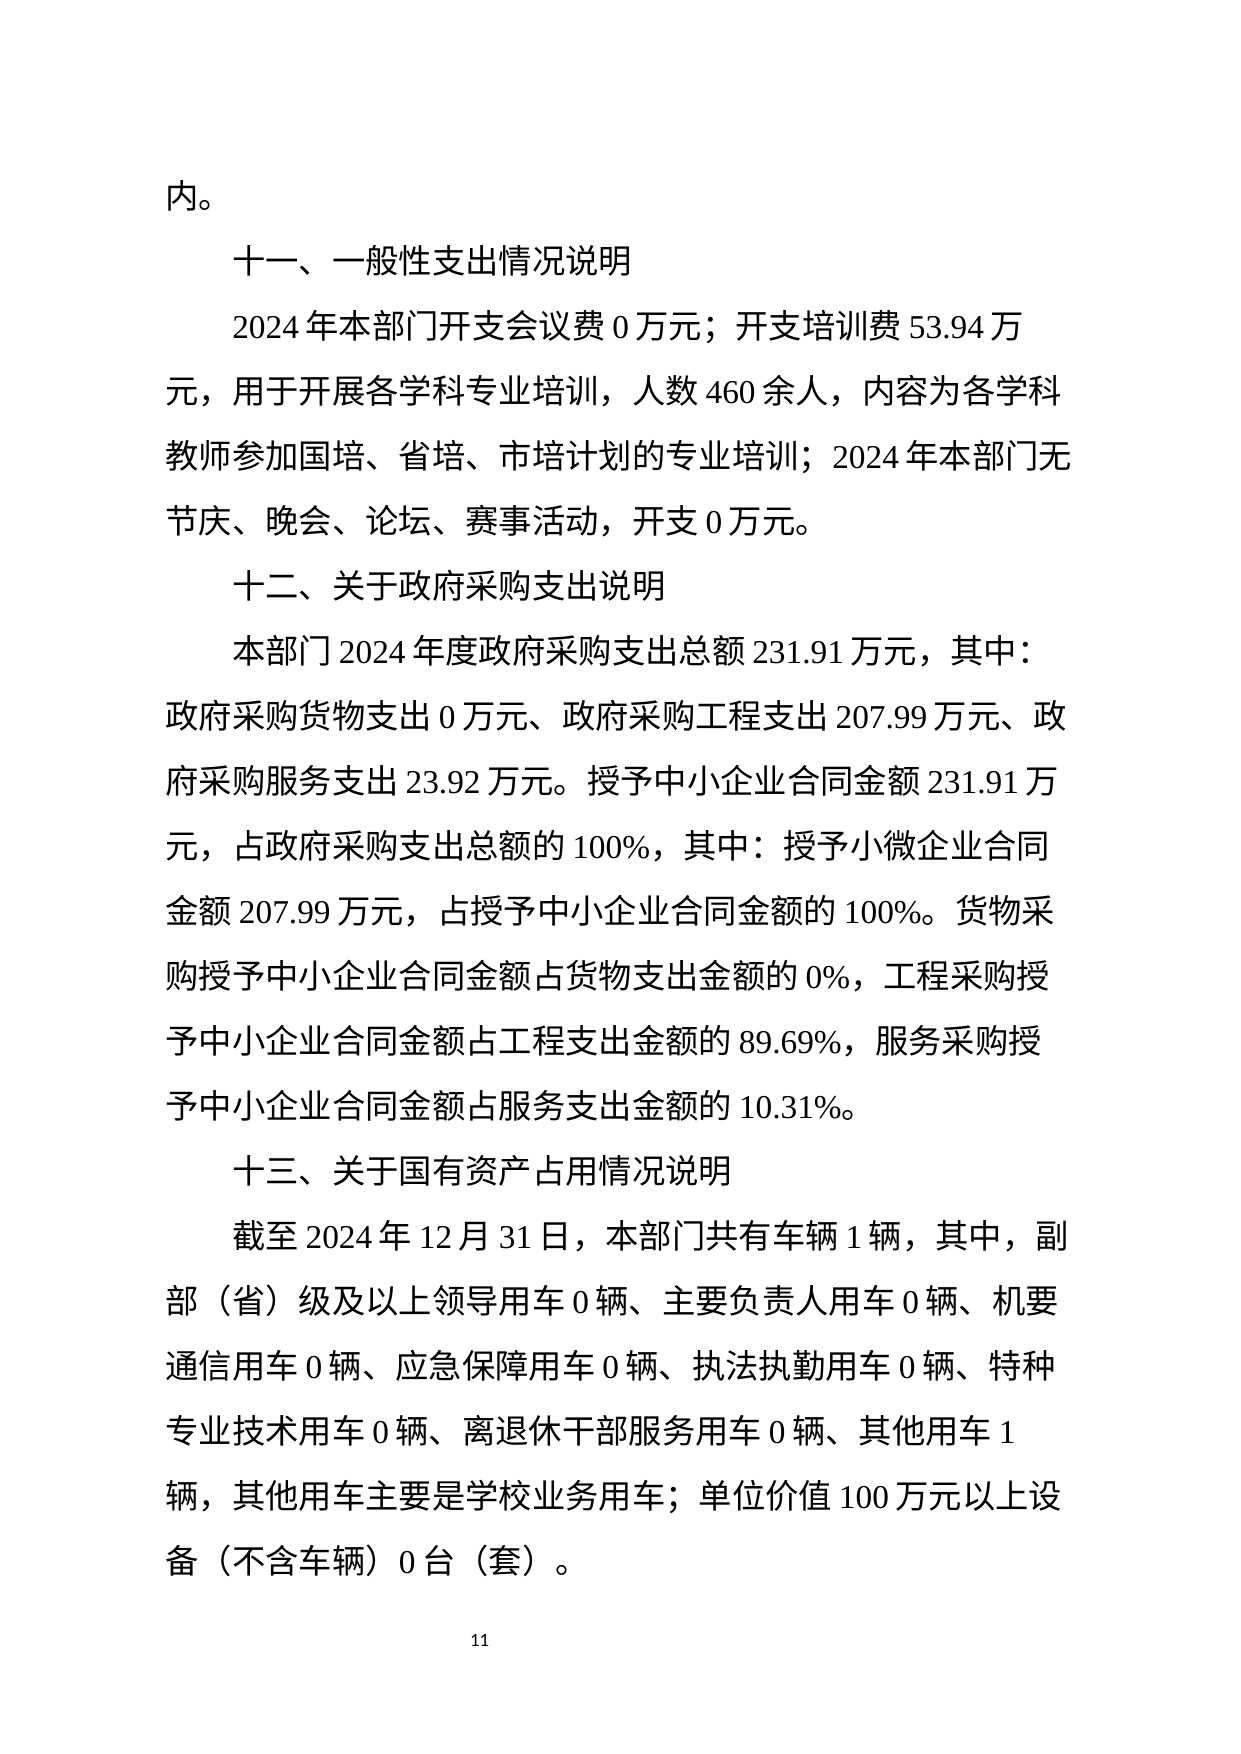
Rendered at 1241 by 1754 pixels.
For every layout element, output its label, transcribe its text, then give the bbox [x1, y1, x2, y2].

text 本部门2024年度政府采购支出总额231.91万元，其中：政府采购货物支出0万元、政府采购工程支出207.99万元、政府采购服务支出23.92万元。授予中小企业合同金额231.91万元，占政府采购支出总额的100%，其中：授予小微企业合同金额207.99万元，占授予中小企业合同金额的100%。货物采购授予中小企业合同金额占货物支出金额的0%，工程采购授予中小企业合同金额占工程支出金额的89.69%，服务采购授予中小企业合同金额占服务支出金额的10.31%。 [165, 617, 1075, 1137]
text 十三、关于国有资产占用情况说明 [165, 1137, 1075, 1202]
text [165, 162, 1075, 227]
text 2024年本部门开支会议费0万元；开支培训费53.94万元，用于开展各学科专业培训，人数460余人，内容为各学科教师参加国培、省培、市培计划的专业培训；2024年本部门无节庆、晚会、论坛、赛事活动，开支0万元。 [165, 292, 1075, 552]
text 十二、关于政府采购支出说明 [165, 552, 1075, 617]
text 十一、一般性支出情况说明 [165, 227, 1075, 292]
text 截至2024年12月31日，本部门共有车辆1辆，其中，副部（省）级及以上领导用车0辆、主要负责人用车0辆、机要通信用车0辆、应急保障用车0辆、执法执勤用车0辆、特种专业技术用车0辆、离退休干部服务用车0辆、其他用车1辆，其他用车主要是学校业务用车；单位价值100万元以上设备（不含车辆）0台（套）。 [165, 1202, 1075, 1592]
